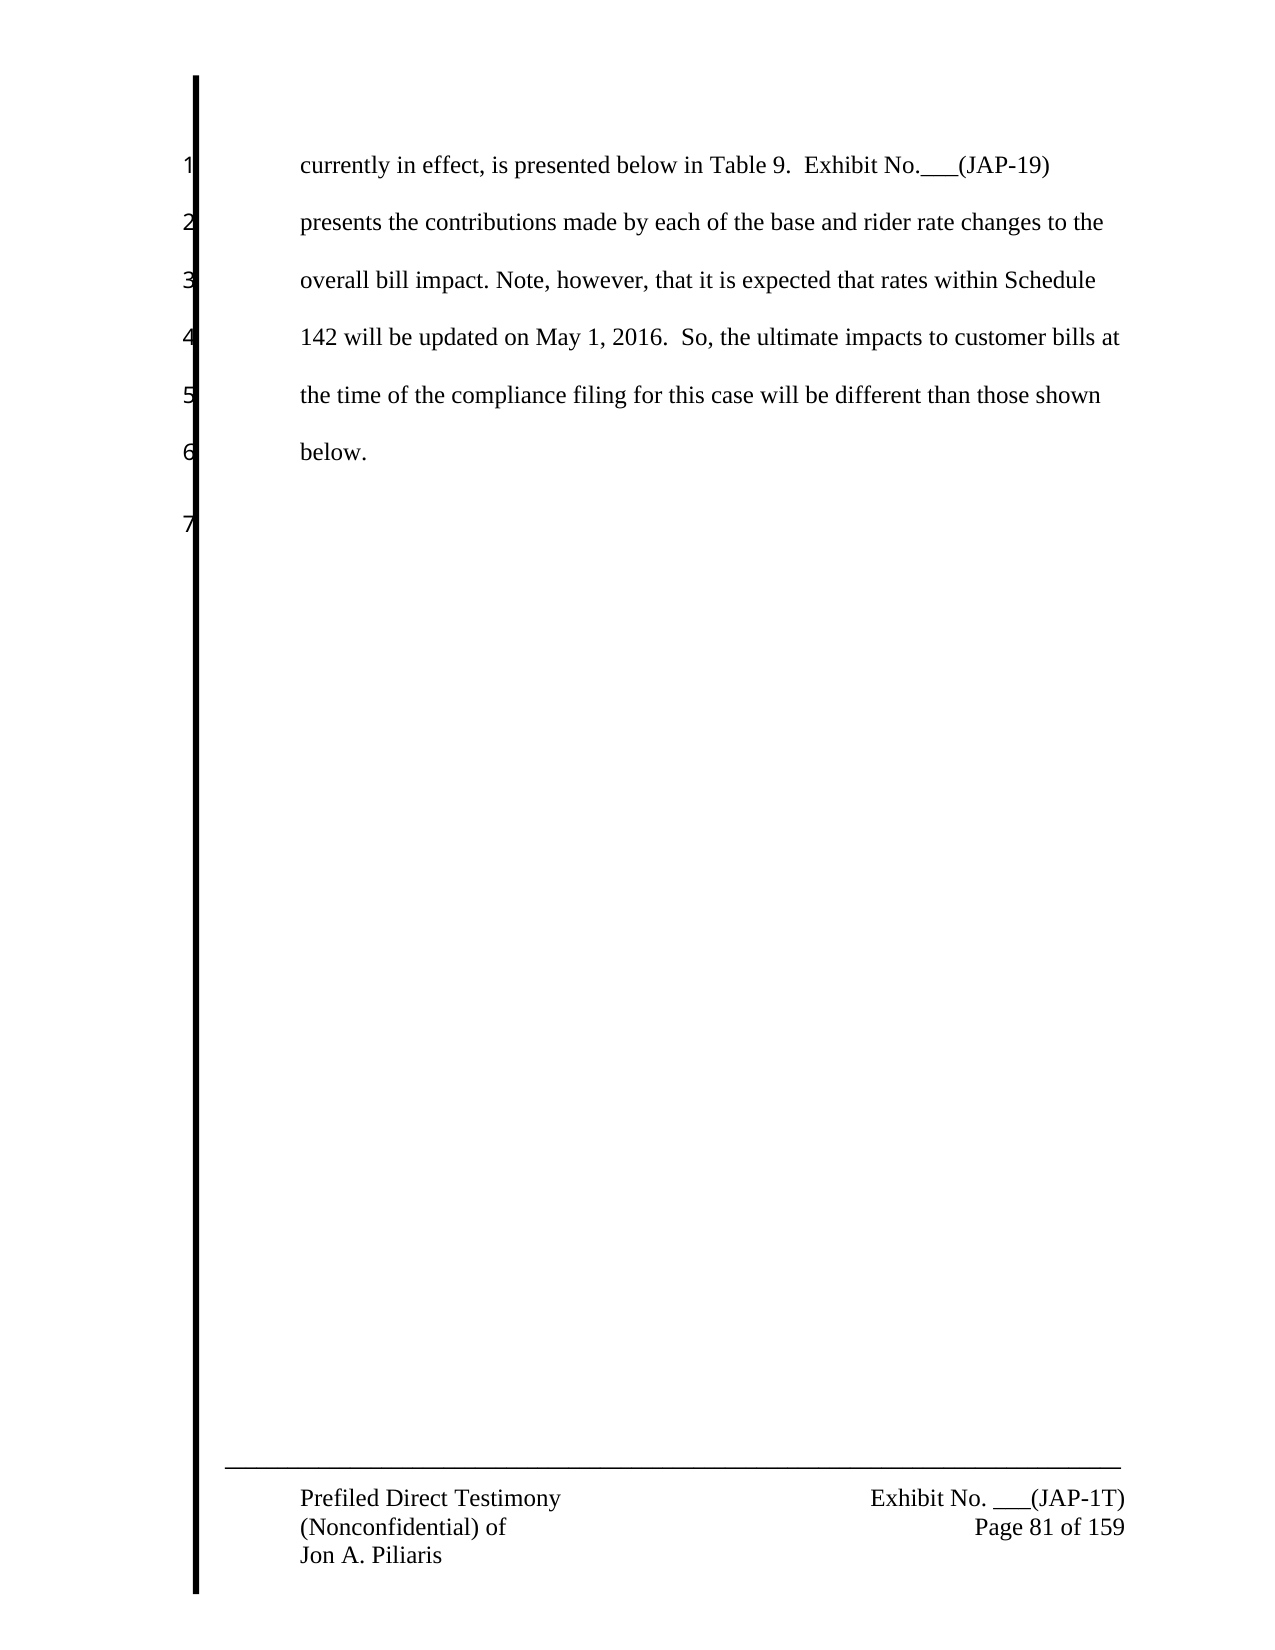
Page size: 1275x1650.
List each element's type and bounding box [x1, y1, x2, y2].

text [225, 150, 1125, 466]
